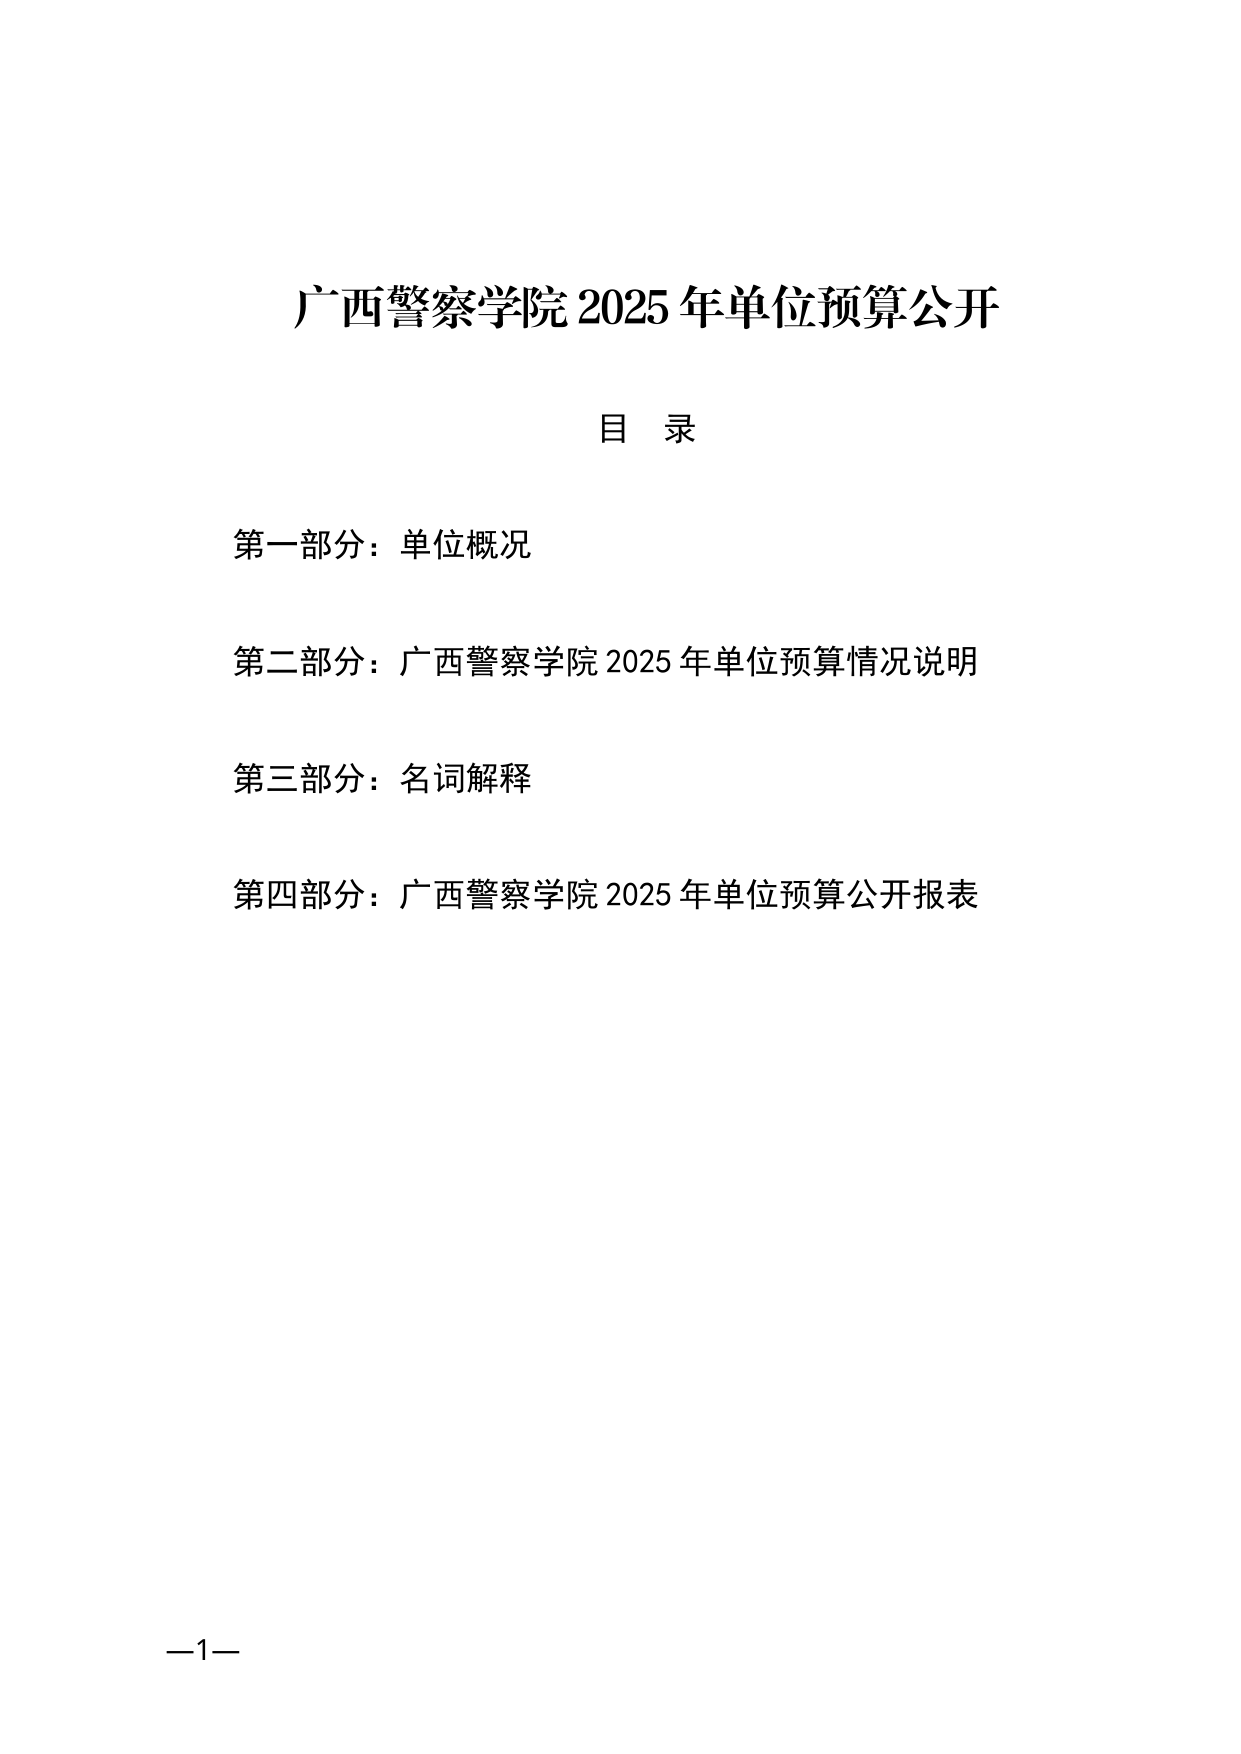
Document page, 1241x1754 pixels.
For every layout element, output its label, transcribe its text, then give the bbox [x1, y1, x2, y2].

text 广西警察学院2025年单位预算公开 [165, 277, 1127, 335]
text 第四部分：广西警察学院2025年单位预算公开报表 [165, 860, 1127, 918]
text 目 录 [165, 393, 1127, 452]
text 第二部分：广西警察学院2025年单位预算情况说明 [165, 627, 1127, 685]
text 第三部分：名词解释 [165, 743, 1127, 802]
text 第一部分：单位概况 [165, 510, 1127, 568]
